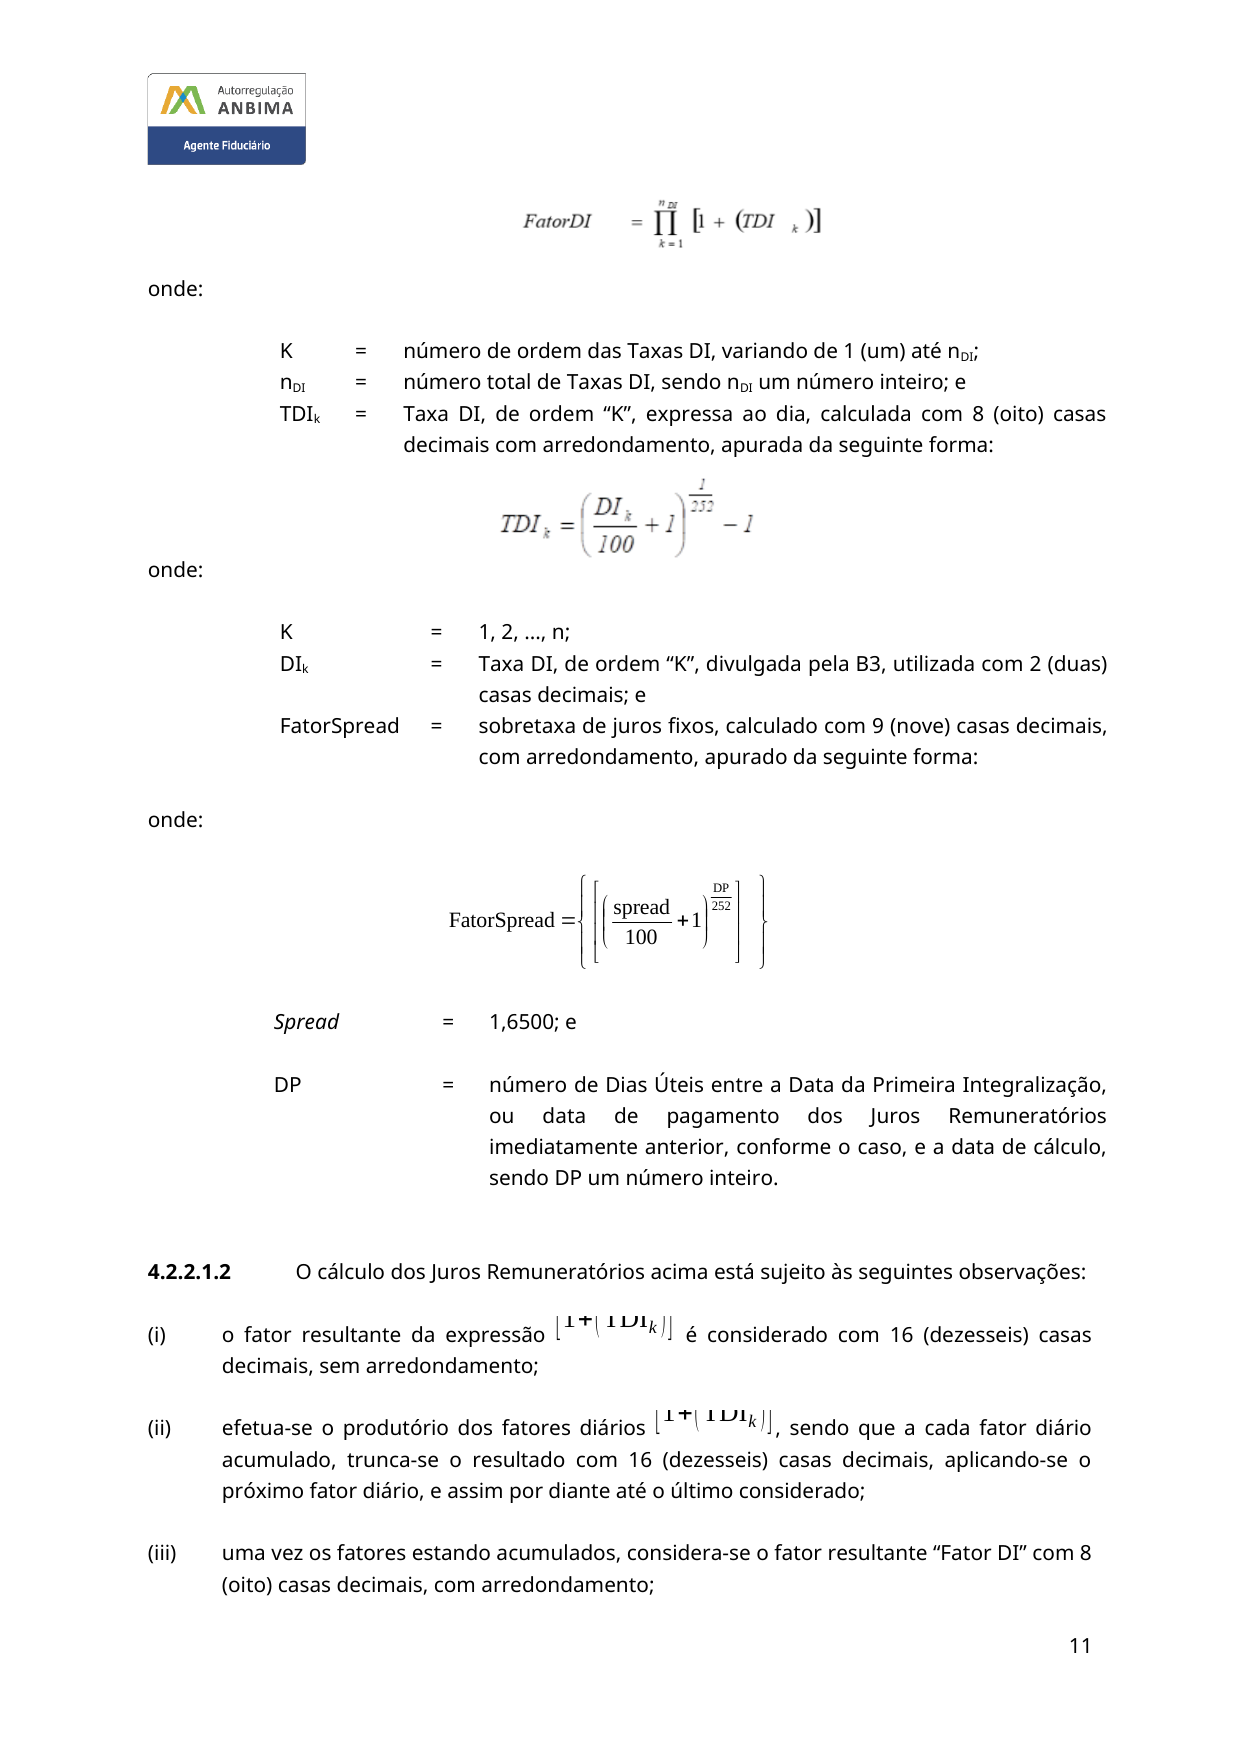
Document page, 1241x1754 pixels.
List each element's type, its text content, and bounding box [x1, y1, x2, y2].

text onde: [148, 552, 1092, 583]
table_cell Taxa DI, de ordem “K”, expressa ao dia, calculada com 8 (oito) casas decimais com arredondamento, apurada da seguinte forma: [392, 396, 1118, 458]
table_header K [268, 615, 419, 646]
table_cell número de Dias Úteis entre a Data da Primeira Integralização, ou data de pagamento dos Juros Remuneratórios imediatamente anterior, conforme o caso, e a data de cálculo, sendo DP um número inteiro. [478, 1067, 1119, 1192]
table_header = [344, 334, 392, 365]
picture [496, 186, 849, 264]
table_header = [419, 615, 467, 646]
table_cell = [344, 365, 392, 396]
text onde: [148, 802, 1092, 833]
table_cell número total de Taxas DI, sendo nDI um número inteiro; e [392, 365, 1118, 396]
table_cell = [419, 646, 467, 708]
table_cell sobretaxa de juros fixos, calculado com 9 (nove) casas decimais, com arredondamento, apurado da seguinte forma: [467, 709, 1120, 771]
list efetua-se o produtório dos fatores diários , sendo que a cada fator diário acumulado, trunca-se o resultado com 16 (dezesseis) casas decimais, aplicando-se o próximo fator diário, e assim por diante até o último considerado; [148, 1411, 1092, 1504]
table_cell DP [263, 1067, 431, 1192]
table_cell = [344, 396, 392, 458]
table_header 1, 2, ..., n; [467, 615, 1120, 646]
table_cell FatorSpread [268, 709, 419, 771]
table_cell TDIk [268, 396, 344, 458]
table_cell DIk [268, 646, 419, 708]
table_cell Taxa DI, de ordem “K”, divulgada pela B3, utilizada com 2 (duas) casas decimais; e [467, 646, 1120, 708]
list uma vez os fatores estando acumulados, considera-se o fator resultante “Fator DI” com 8 (oito) casas decimais, com arredondamento; [148, 1536, 1092, 1598]
table_header 1,6500; e [478, 1005, 1119, 1067]
table_cell = [431, 1067, 478, 1192]
table_cell = [419, 709, 467, 771]
picture [147, 73, 306, 165]
picture [498, 471, 758, 564]
list O cálculo dos Juros Remuneratórios acima está sujeito às seguintes observações: [148, 1254, 1093, 1286]
table_header K [268, 334, 344, 365]
text onde: [148, 271, 1092, 302]
list o fator resultante da expressão é considerado com 16 (dezesseis) casas decimais, sem arredondamento; [148, 1317, 1092, 1379]
table_header = [431, 1005, 478, 1067]
table_header Spread [263, 1005, 431, 1067]
table_header número de ordem das Taxas DI, variando de 1 (um) até nDI; [392, 334, 1118, 365]
table_cell nDI [268, 365, 344, 396]
